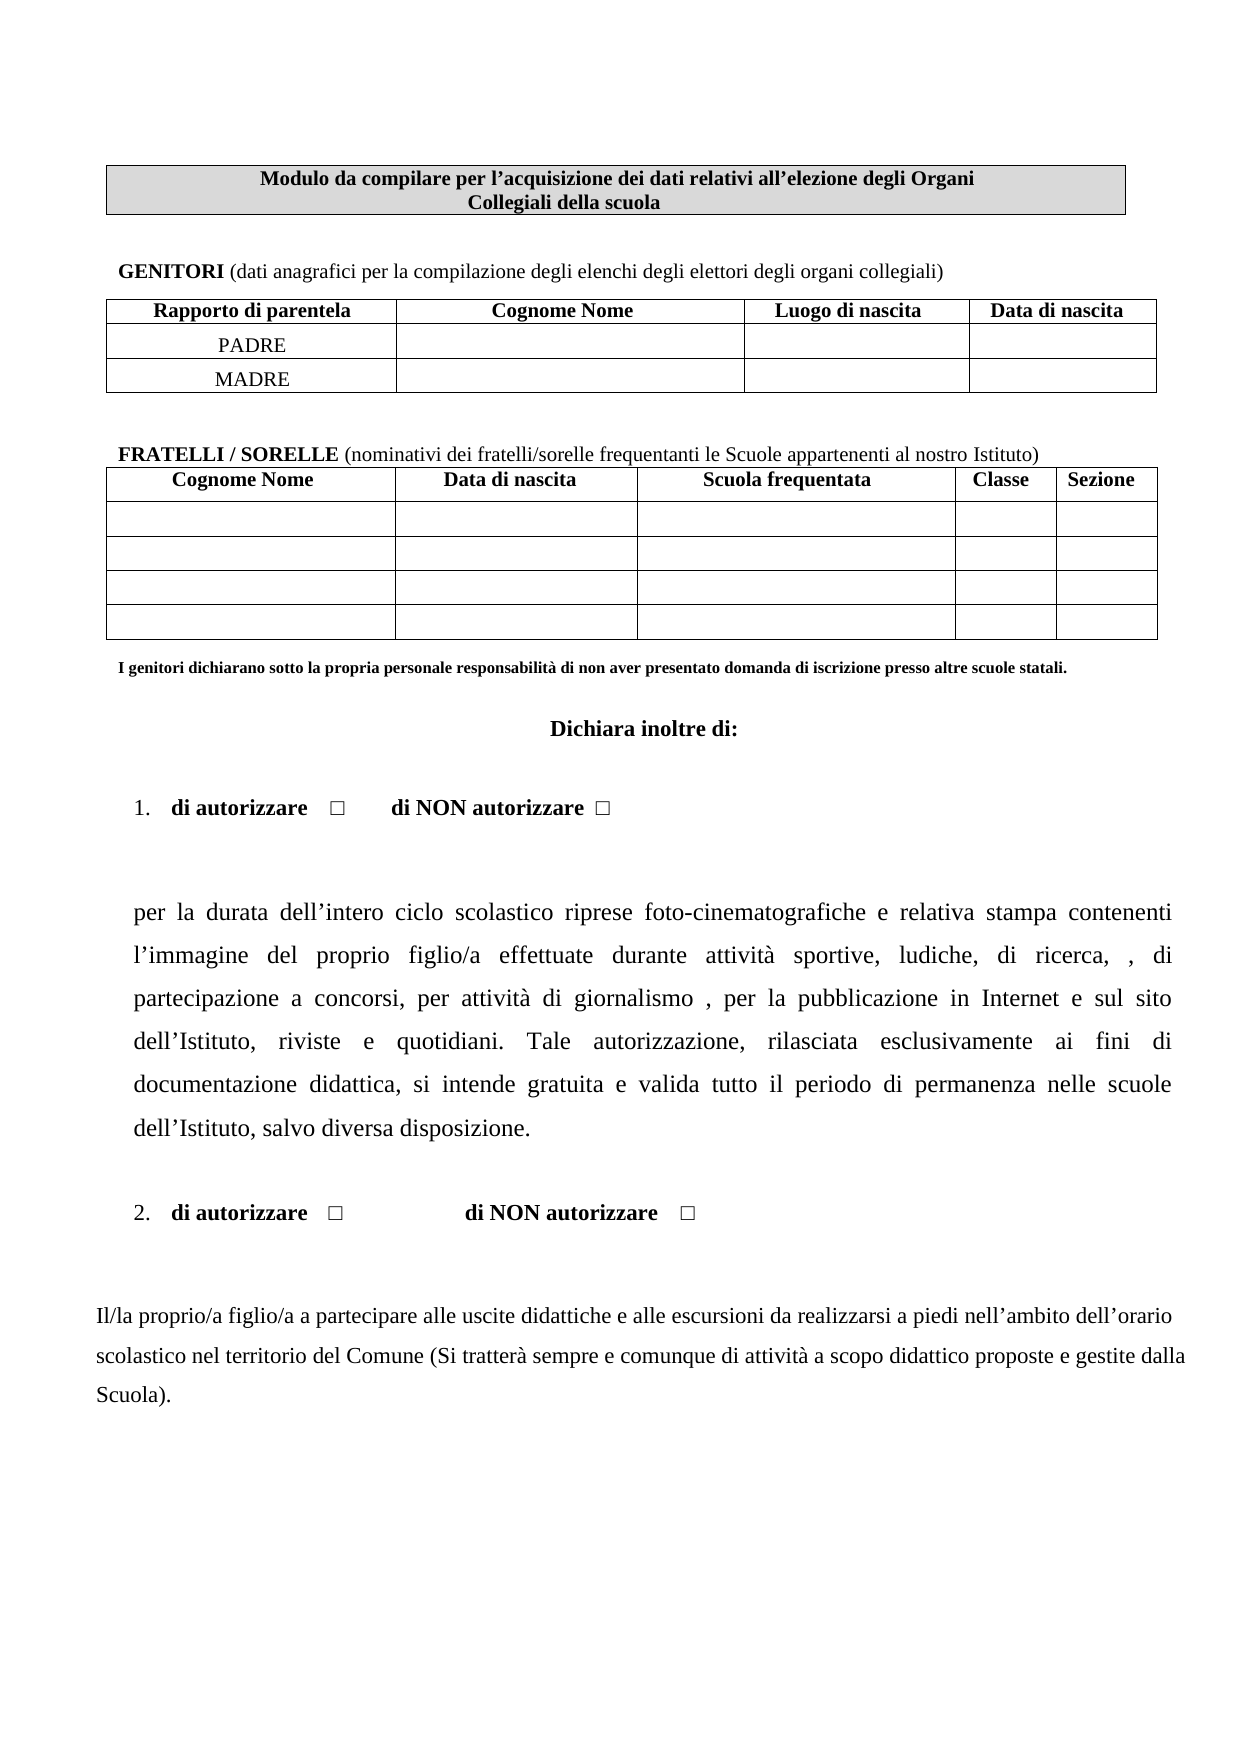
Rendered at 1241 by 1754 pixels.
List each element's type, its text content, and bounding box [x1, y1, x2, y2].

table_cell [956, 537, 1056, 570]
table_header Scuola frequentata [638, 468, 955, 501]
table_cell [107, 502, 395, 536]
text GENITORI (dati anagrafici per la compilazione degli elenchi degli elettori degli organi collegiali) [118, 259, 1192, 283]
table_cell [638, 571, 955, 604]
table_header Data di nascita [396, 468, 637, 501]
table_cell [396, 502, 637, 536]
list di autorizzare □ di NON autorizzare □ [133, 1199, 1192, 1225]
table_cell [107, 571, 395, 604]
table_cell [107, 537, 395, 570]
table_cell [397, 324, 744, 357]
table_cell [107, 605, 395, 638]
table_cell [396, 605, 637, 638]
text FRATELLI / SORELLE (nominativi dei fratelli/sorelle frequentanti le Scuole appartenenti al nostro Istituto) [118, 442, 1192, 466]
table_header Data di nascita [970, 300, 1156, 323]
table_cell [638, 502, 955, 536]
table_cell [745, 324, 969, 357]
text Il/la proprio/a figlio/a a partecipare alle uscite didattiche e alle escursioni da realizzarsi a piedi nell’ambito dell’orario scolastico nel territorio del Comune (Si tratterà sempre e comunque di attività a scopo didattico proposte e gestite dalla Scuola). [96, 1302, 1192, 1408]
table_cell [970, 324, 1156, 357]
table_cell MADRE [107, 359, 396, 392]
table_cell [956, 605, 1056, 638]
table_header Cognome Nome [107, 468, 395, 501]
table_cell [956, 571, 1056, 604]
table_header Rapporto di parentela [107, 300, 396, 323]
table_cell [745, 359, 969, 392]
table_header Sezione [1057, 468, 1157, 501]
table_header Classe [956, 468, 1056, 501]
text I genitori dichiarano sotto la propria personale responsabilità di non aver presentato domanda di iscrizione presso altre scuole statali. [118, 658, 1192, 677]
text Dichiara inoltre di: [96, 714, 1192, 741]
table_cell [1057, 537, 1157, 570]
table_header Cognome Nome [397, 300, 744, 323]
table_cell [638, 605, 955, 638]
table_cell [396, 571, 637, 604]
table_cell [1057, 502, 1157, 536]
table_cell [397, 359, 744, 392]
table_cell [1057, 605, 1157, 638]
table_cell [970, 359, 1156, 392]
table_cell [1057, 571, 1157, 604]
list di autorizzare □ di NON autorizzare □ [133, 793, 1192, 820]
table_cell [956, 502, 1056, 536]
table_cell [396, 537, 637, 570]
text per la durata dell’intero ciclo scolastico riprese foto-cinematografiche e relativa stampa contenenti l’immagine del proprio figlio/a effettuate durante attività sportive, ludiche, di ricerca, , di partecipazione a concorsi, per attività di giornalismo , per la pubblicazione in Internet e sul sito dell’Istituto, riviste e quotidiani. Tale autorizzazione, rilasciata esclusivamente ai fini di documentazione didattica, si intende gratuita e valida tutto il periodo di permanenza nelle scuole dell’Istituto, salvo diversa disposizione. [133, 897, 1173, 1141]
table_cell [638, 537, 955, 570]
table_header Luogo di nascita [745, 300, 969, 323]
table_cell PADRE [107, 324, 396, 357]
